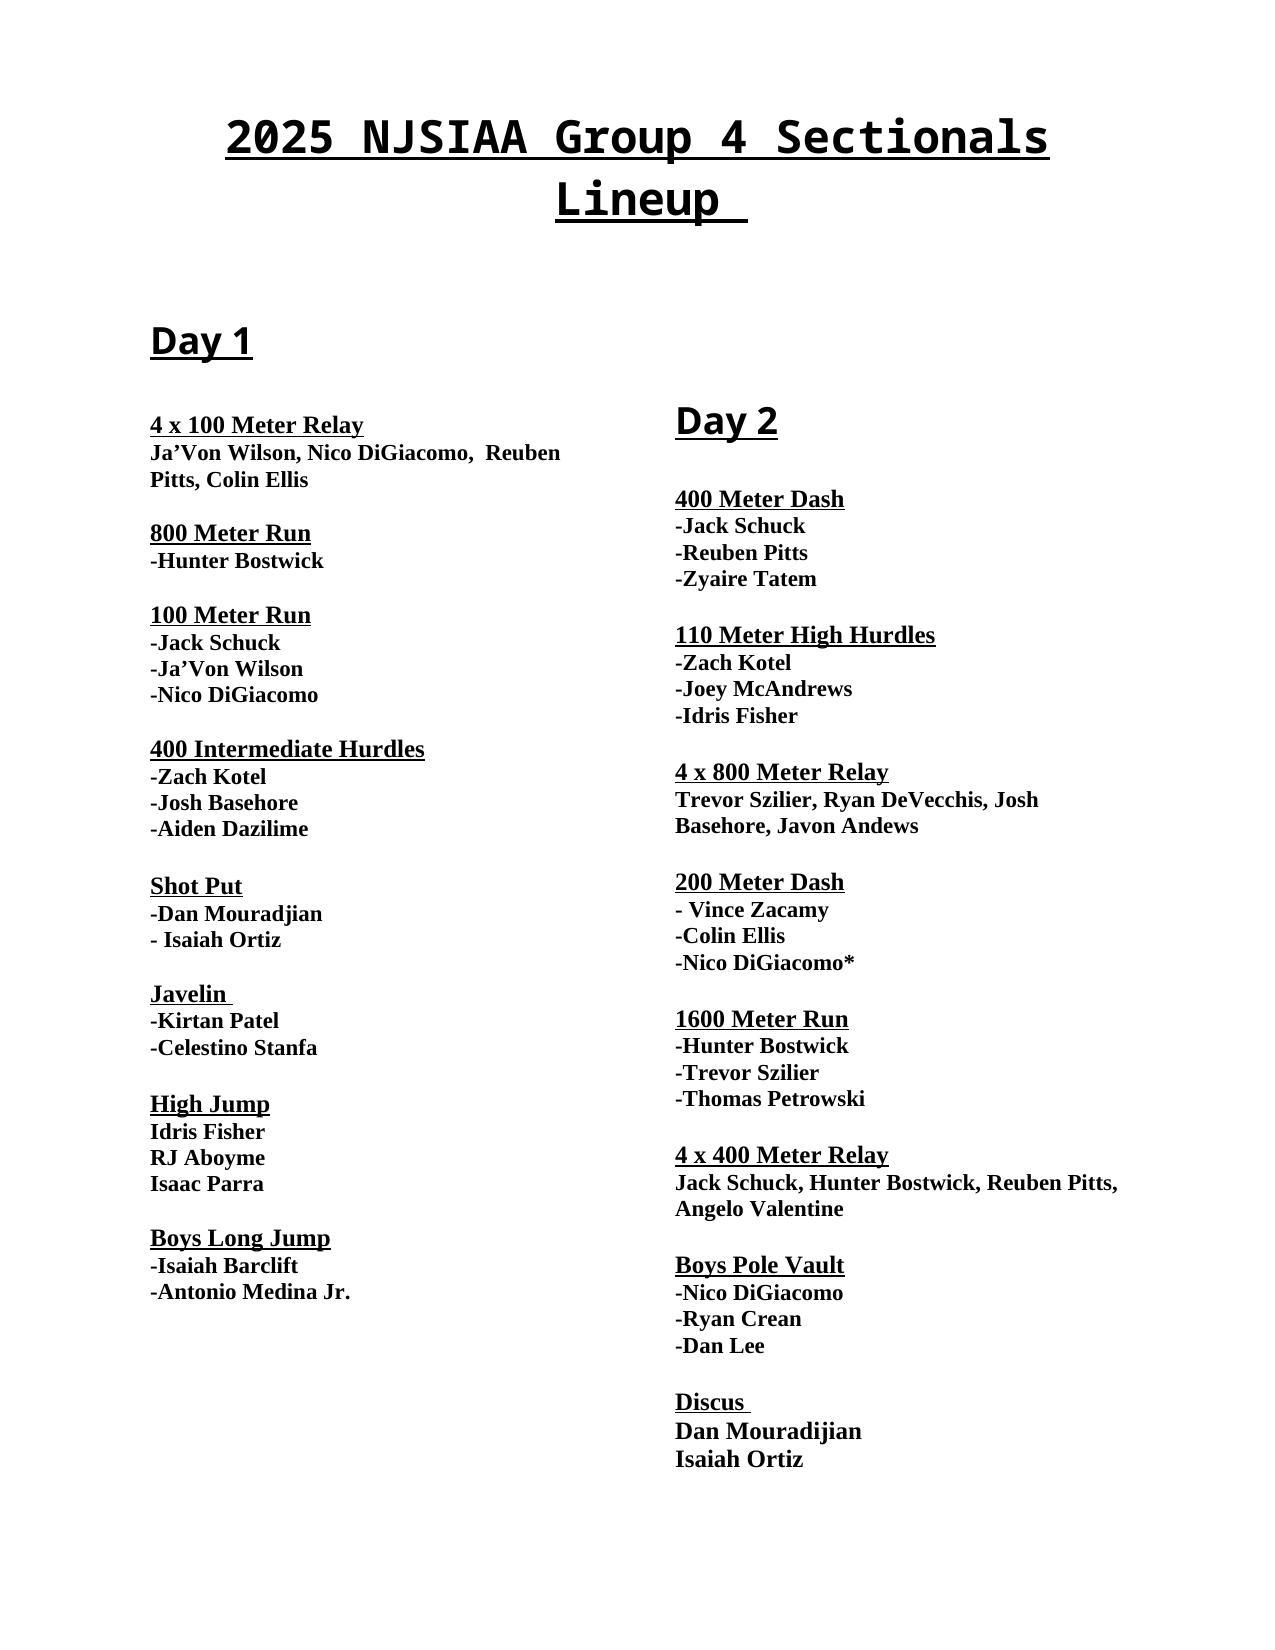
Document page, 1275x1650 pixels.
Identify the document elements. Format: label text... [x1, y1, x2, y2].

text Boys Pole Vault [675, 1250, 1125, 1279]
text -Nico DiGiacomo* [675, 948, 1125, 975]
text 400 Intermediate Hurdles [150, 734, 600, 763]
text Isaiah Ortiz [675, 1444, 1125, 1473]
text -Nico DiGiacomo [675, 1279, 1125, 1306]
text Trevor Szilier, Ryan DeVecchis, Josh Basehore, Javon Andews [675, 786, 1125, 838]
text -Dan Lee [675, 1332, 1125, 1358]
text -Celestino Stanfa [150, 1034, 600, 1060]
text -Hunter Bostwick [675, 1032, 1125, 1059]
text -Antonio Medina Jr. [150, 1278, 600, 1305]
text -Zach Kotel [150, 763, 600, 789]
text - Vince Zacamy [675, 896, 1125, 922]
text 100 Meter Run [150, 600, 600, 629]
text Javelin [150, 979, 600, 1008]
text -Jack Schuck [675, 512, 1125, 539]
text -Ja’Von Wilson [150, 655, 600, 681]
text -Nico DiGiacomo [150, 681, 600, 708]
text -Joey McAndrews [675, 675, 1125, 702]
text 400 Meter Dash [675, 484, 1125, 512]
text - Isaiah Ortiz [150, 926, 600, 952]
text -Trevor Szilier [675, 1059, 1125, 1085]
text Dan Mouradijian [675, 1416, 1125, 1444]
text Idris Fisher [150, 1118, 600, 1144]
text Shot Put [150, 871, 600, 900]
text 1600 Meter Run [675, 1004, 1125, 1032]
text 4 x 800 Meter Relay [675, 757, 1125, 786]
text Isaac Parra [150, 1171, 600, 1197]
text 800 Meter Run [150, 518, 600, 547]
text Jack Schuck, Hunter Bostwick, Reuben Pitts, Angelo Valentine [675, 1169, 1125, 1222]
text -Isaiah Barclift [150, 1252, 600, 1278]
text -Idris Fisher [675, 702, 1125, 728]
text Day 2 [675, 394, 1125, 445]
text -Jack Schuck [150, 629, 600, 655]
text -Thomas Petrowski [675, 1085, 1125, 1111]
text 4 x 400 Meter Relay [675, 1111, 1125, 1169]
text -Kirtan Patel [150, 1008, 600, 1034]
text 4 x 100 Meter Relay [150, 411, 600, 439]
text -Ryan Crean [675, 1306, 1125, 1332]
text 200 Meter Dash [675, 867, 1125, 896]
text Ja’Von Wilson, Nico DiGiacomo, Reuben Pitts, Colin Ellis [150, 439, 600, 492]
text RJ Aboyme [150, 1144, 600, 1171]
text -Reuben Pitts [675, 539, 1125, 565]
text Day 1 [150, 314, 600, 365]
text Boys Long Jump [150, 1223, 600, 1252]
text High Jump [150, 1089, 600, 1118]
text -Josh Basehore [150, 789, 600, 816]
text -Colin Ellis [675, 922, 1125, 948]
text Discus [675, 1387, 1125, 1416]
text -Hunter Bostwick [150, 547, 600, 573]
text 110 Meter High Hurdles [675, 620, 1125, 649]
text -Dan Mouradjian [150, 900, 600, 926]
text -Zach Kotel [675, 649, 1125, 675]
text -Aiden Dazilime [150, 816, 600, 842]
text -Zyaire Tatem [675, 565, 1125, 592]
